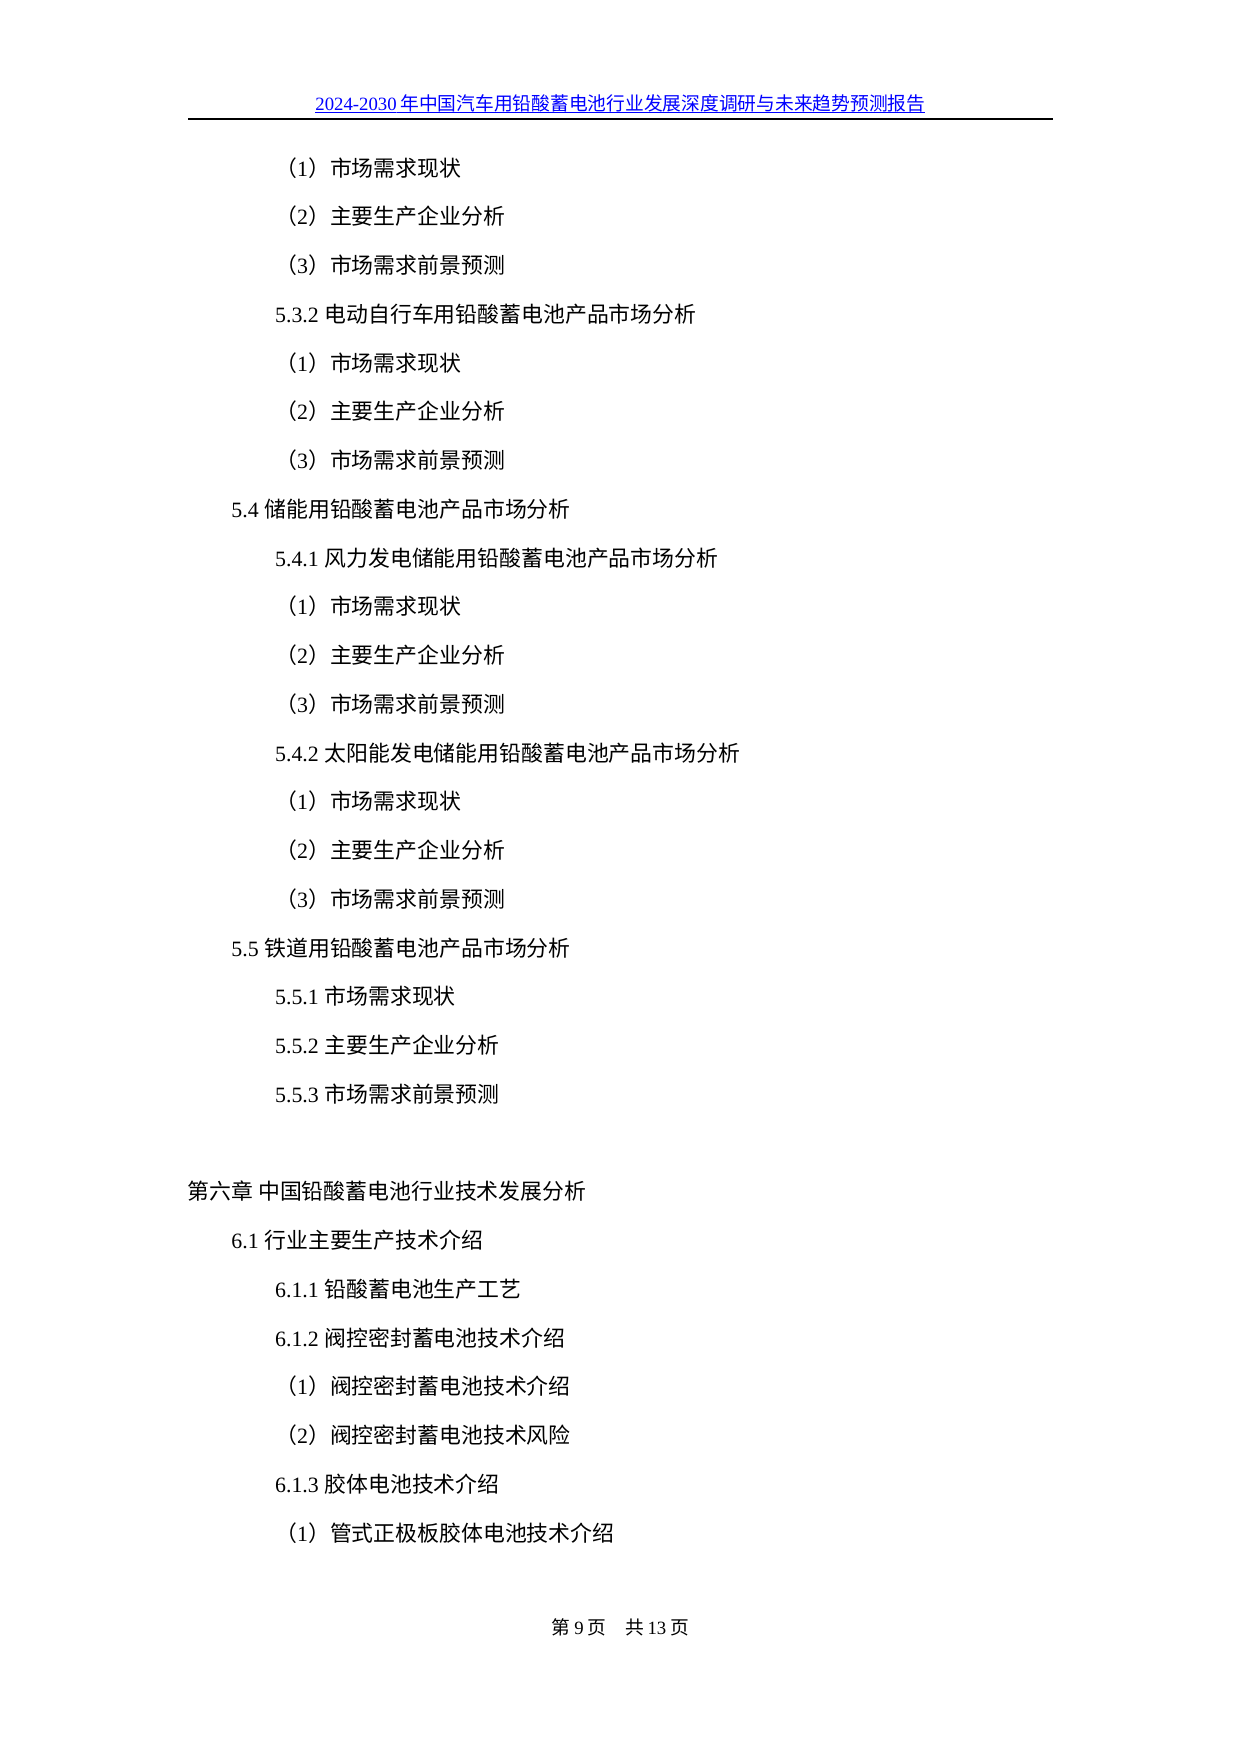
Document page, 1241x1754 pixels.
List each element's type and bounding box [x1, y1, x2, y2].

text [187, 150, 1053, 1548]
